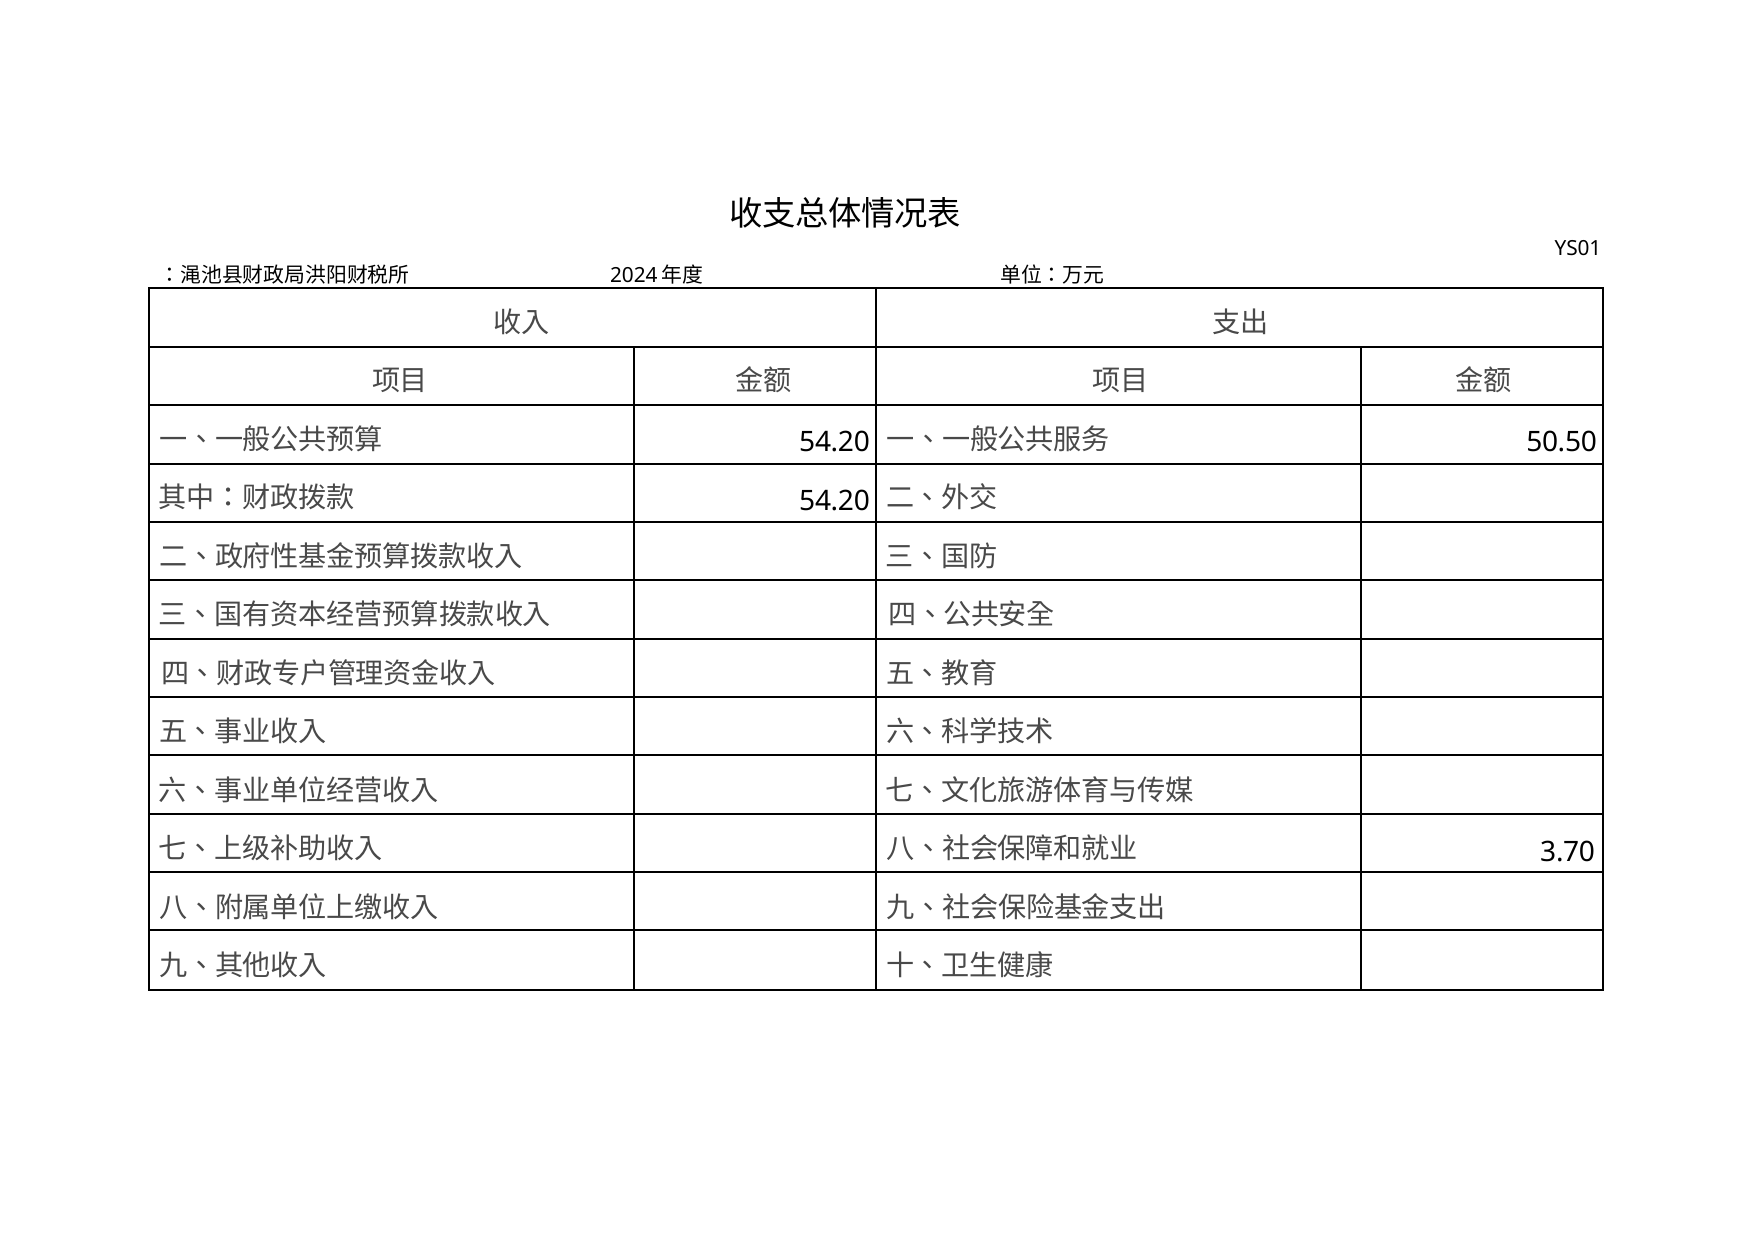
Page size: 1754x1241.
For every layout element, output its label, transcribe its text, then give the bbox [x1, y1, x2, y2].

text 收支总体情况表 [729, 192, 1605, 234]
table_cell [1362, 640, 1602, 696]
table_cell 项目 [150, 348, 633, 404]
text ：渑池县财政局洪阳财税所 2024年度 单位：万元 [159, 262, 1605, 287]
table_cell [635, 698, 875, 754]
table_header 收入 [150, 289, 875, 346]
table_cell [635, 640, 875, 696]
table_cell 金额 [1362, 348, 1602, 404]
table_cell 金额 [635, 348, 875, 404]
table_cell [1362, 465, 1602, 521]
table_cell 三、国有资本经营预算拨款收入 [150, 581, 633, 638]
table_cell 二、外交 [877, 465, 1360, 521]
table_cell 七、上级补助收入 [150, 815, 633, 871]
table_header 支出 [877, 289, 1602, 346]
table_cell 项目 [877, 348, 1360, 404]
table_cell 六、科学技术 [877, 698, 1360, 754]
table_cell [635, 873, 875, 929]
table_cell 七、文化旅游体育与传媒 [877, 756, 1360, 813]
table_cell 八、社会保障和就业 [877, 815, 1360, 871]
table_cell [1362, 581, 1602, 638]
table_cell 十、卫生健康 [877, 931, 1360, 988]
table_cell 一、一般公共预算 [150, 406, 633, 463]
table_cell 其中：财政拨款 [150, 465, 633, 521]
table_cell 四、公共安全 [877, 581, 1360, 638]
table_cell 九、其他收入 [150, 931, 633, 988]
table_cell [635, 756, 875, 813]
table_cell [1362, 756, 1602, 813]
table_cell 二、政府性基金预算拨款收入 [150, 523, 633, 579]
table_cell [1362, 931, 1602, 988]
table_cell 五、事业收入 [150, 698, 633, 754]
table_cell 3.70 [1362, 815, 1602, 871]
table_cell 三、国防 [877, 523, 1360, 579]
table_cell [635, 815, 875, 871]
table_cell [1362, 698, 1602, 754]
text YS01 [1554, 238, 1605, 259]
table_cell 54.20 [635, 406, 875, 463]
table_cell [635, 931, 875, 988]
table_cell 四、财政专户管理资金收入 [150, 640, 633, 696]
table_cell 一、一般公共服务 [877, 406, 1360, 463]
table_cell 五、教育 [877, 640, 1360, 696]
table_cell 54.20 [635, 465, 875, 521]
table_cell [1362, 523, 1602, 579]
table_cell [635, 523, 875, 579]
table_cell 八、附属单位上缴收入 [150, 873, 633, 929]
table_cell 六、事业单位经营收入 [150, 756, 633, 813]
table_cell [1362, 873, 1602, 929]
table_cell 50.50 [1362, 406, 1602, 463]
table_cell [635, 581, 875, 638]
table_cell 九、社会保险基金支出 [877, 873, 1360, 929]
